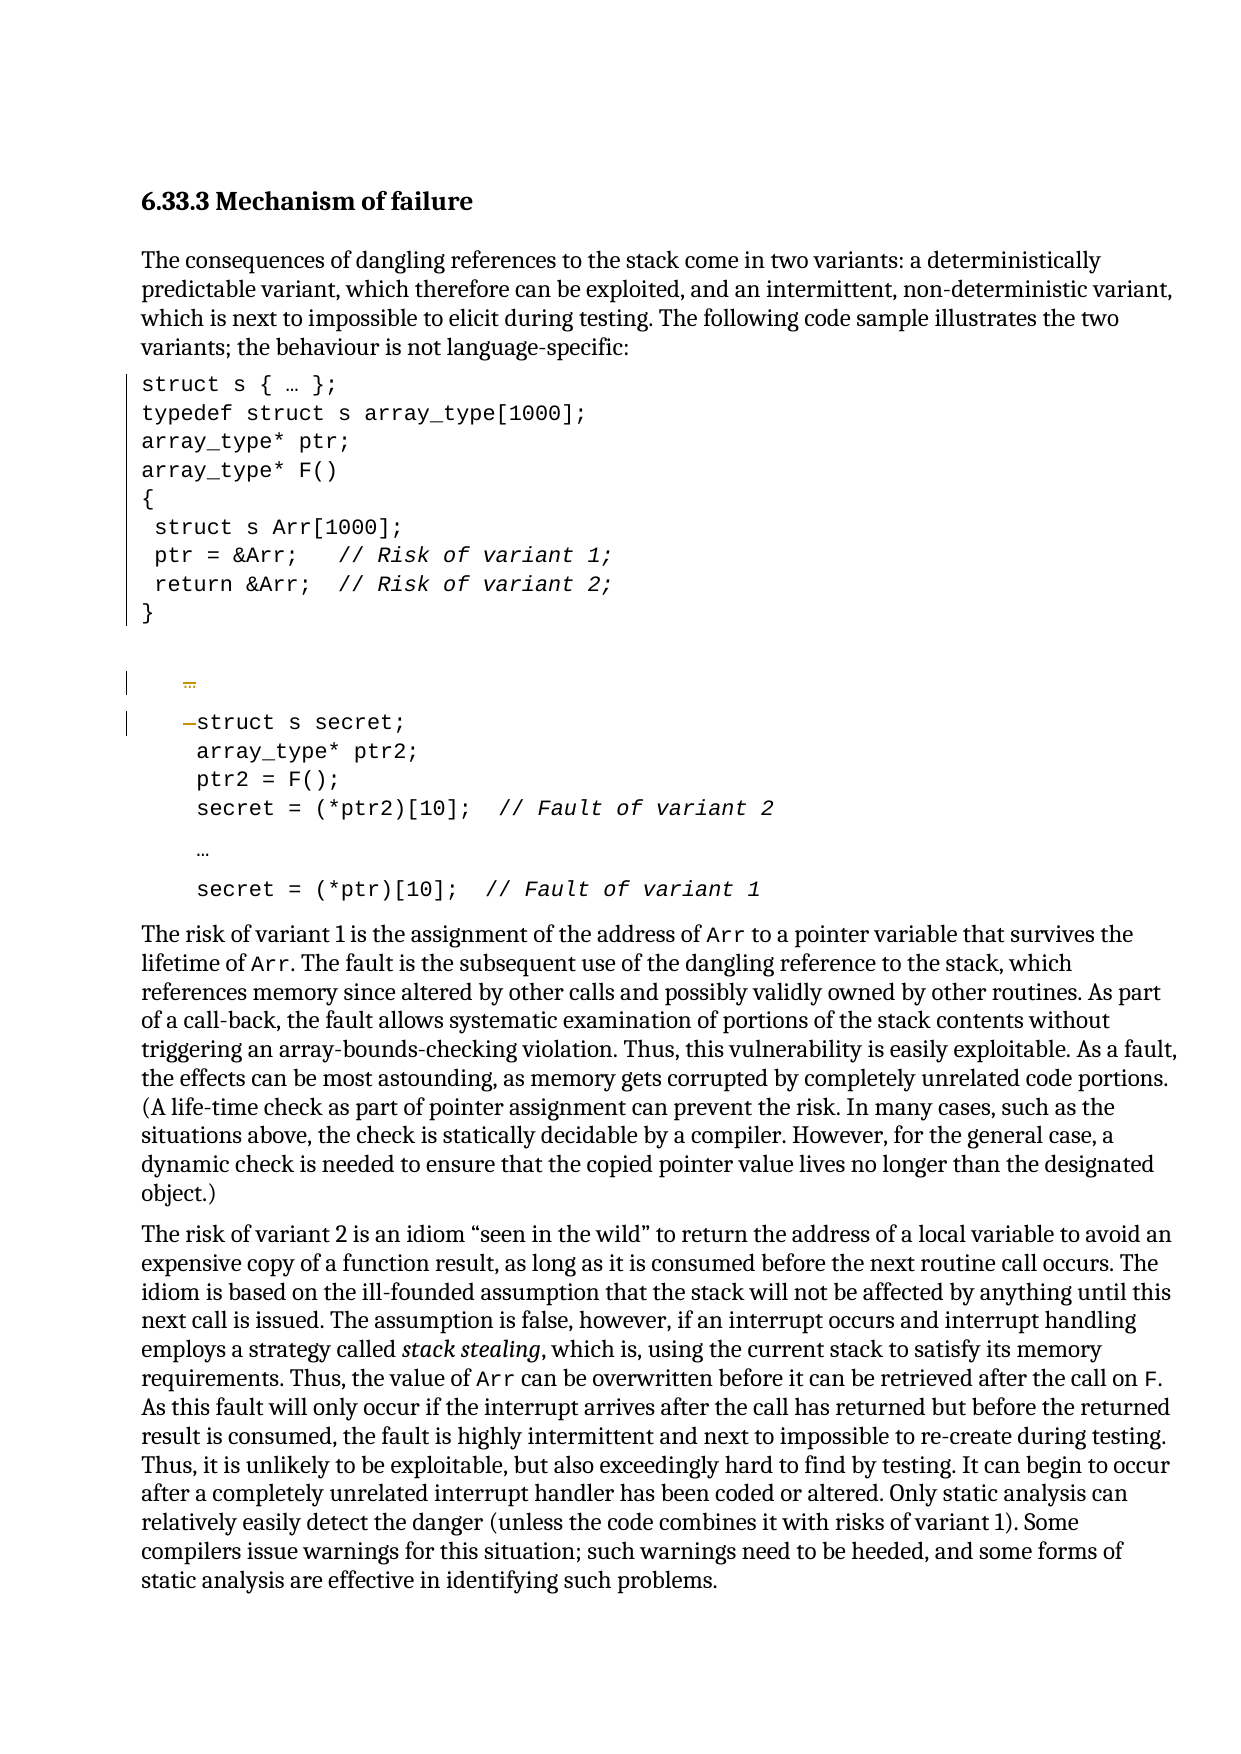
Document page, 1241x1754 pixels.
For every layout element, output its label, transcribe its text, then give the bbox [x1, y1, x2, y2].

text … [183, 838, 1182, 862]
text The risk of variant 1 is the assignment of the address of Arr to a pointer variable that survives the lifetime of Arr. The fault is the subsequent use of the dangling reference to the stack, which references memory since altered by other calls and possibly validly owned by other routines. As part of a call-back, the fault allows systematic examination of portions of the stack contents without triggering an array-bounds-checking violation. Thus, this vulnerability is easily exploitable. As a fault, the effects can be most astounding, as memory gets corrupted by completely unrelated code portions. (A life-time check as part of pointer assignment can prevent the risk. In many cases, such as the situations above, the check is statically decidable by a compiler. However, for the general case, a dynamic check is needed to ensure that the copied pointer value lives no longer than the designated object.) [141, 919, 1182, 1208]
text secret = (*ptr)[10]; // Fault of variant 1 [183, 879, 1182, 903]
text The consequences of dangling references to the stack come in two variants: a deterministically predictable variant, which therefore can be exploited, and an intermittent, non-deterministic variant, which is next to impossible to elicit during testing. The following code sample illustrates the two variants; the behaviour is not language-specific: [141, 246, 1182, 361]
subtitle 6.33.3 Mechanism of failure [141, 186, 1182, 217]
text struct s secret; array_type* ptr2; ptr2 = F(); secret = (*ptr2)[10]; // Fault of variant 2 [183, 711, 1182, 822]
text struct s { … }; typedef struct s array_type[1000]; array_type* ptr; array_type* F() { struct s Arr[1000]; ptr = &Arr; // Risk of variant 1; return &Arr; // Risk of variant 2; } [141, 374, 1182, 654]
text The risk of variant 2 is an idiom “seen in the wild” to return the address of a local variable to avoid an expensive copy of a function result, as long as it is consumed before the next routine call occurs. The idiom is based on the ill-founded assumption that the stack will not be affected by anything until this next call is issued. The assumption is false, however, if an interrupt occurs and interrupt handling employs a strategy called stack stealing, which is, using the current stack to satisfy its memory requirements. Thus, the value of Arr can be overwritten before it can be retrieved after the call on F. As this fault will only occur if the interrupt arrives after the call has returned but before the returned result is consumed, the fault is highly intermittent and next to impossible to re-create during testing. Thus, it is unlikely to be exploitable, but also exceedingly hard to find by testing. It can begin to occur after a completely unrelated interrupt handler has been coded or altered. Only static analysis can relatively easily detect the danger (unless the code combines it with risks of variant 1). Some compilers issue warnings for this situation; such warnings need to be heeded, and some forms of static analysis are effective in identifying such problems. [141, 1220, 1182, 1594]
